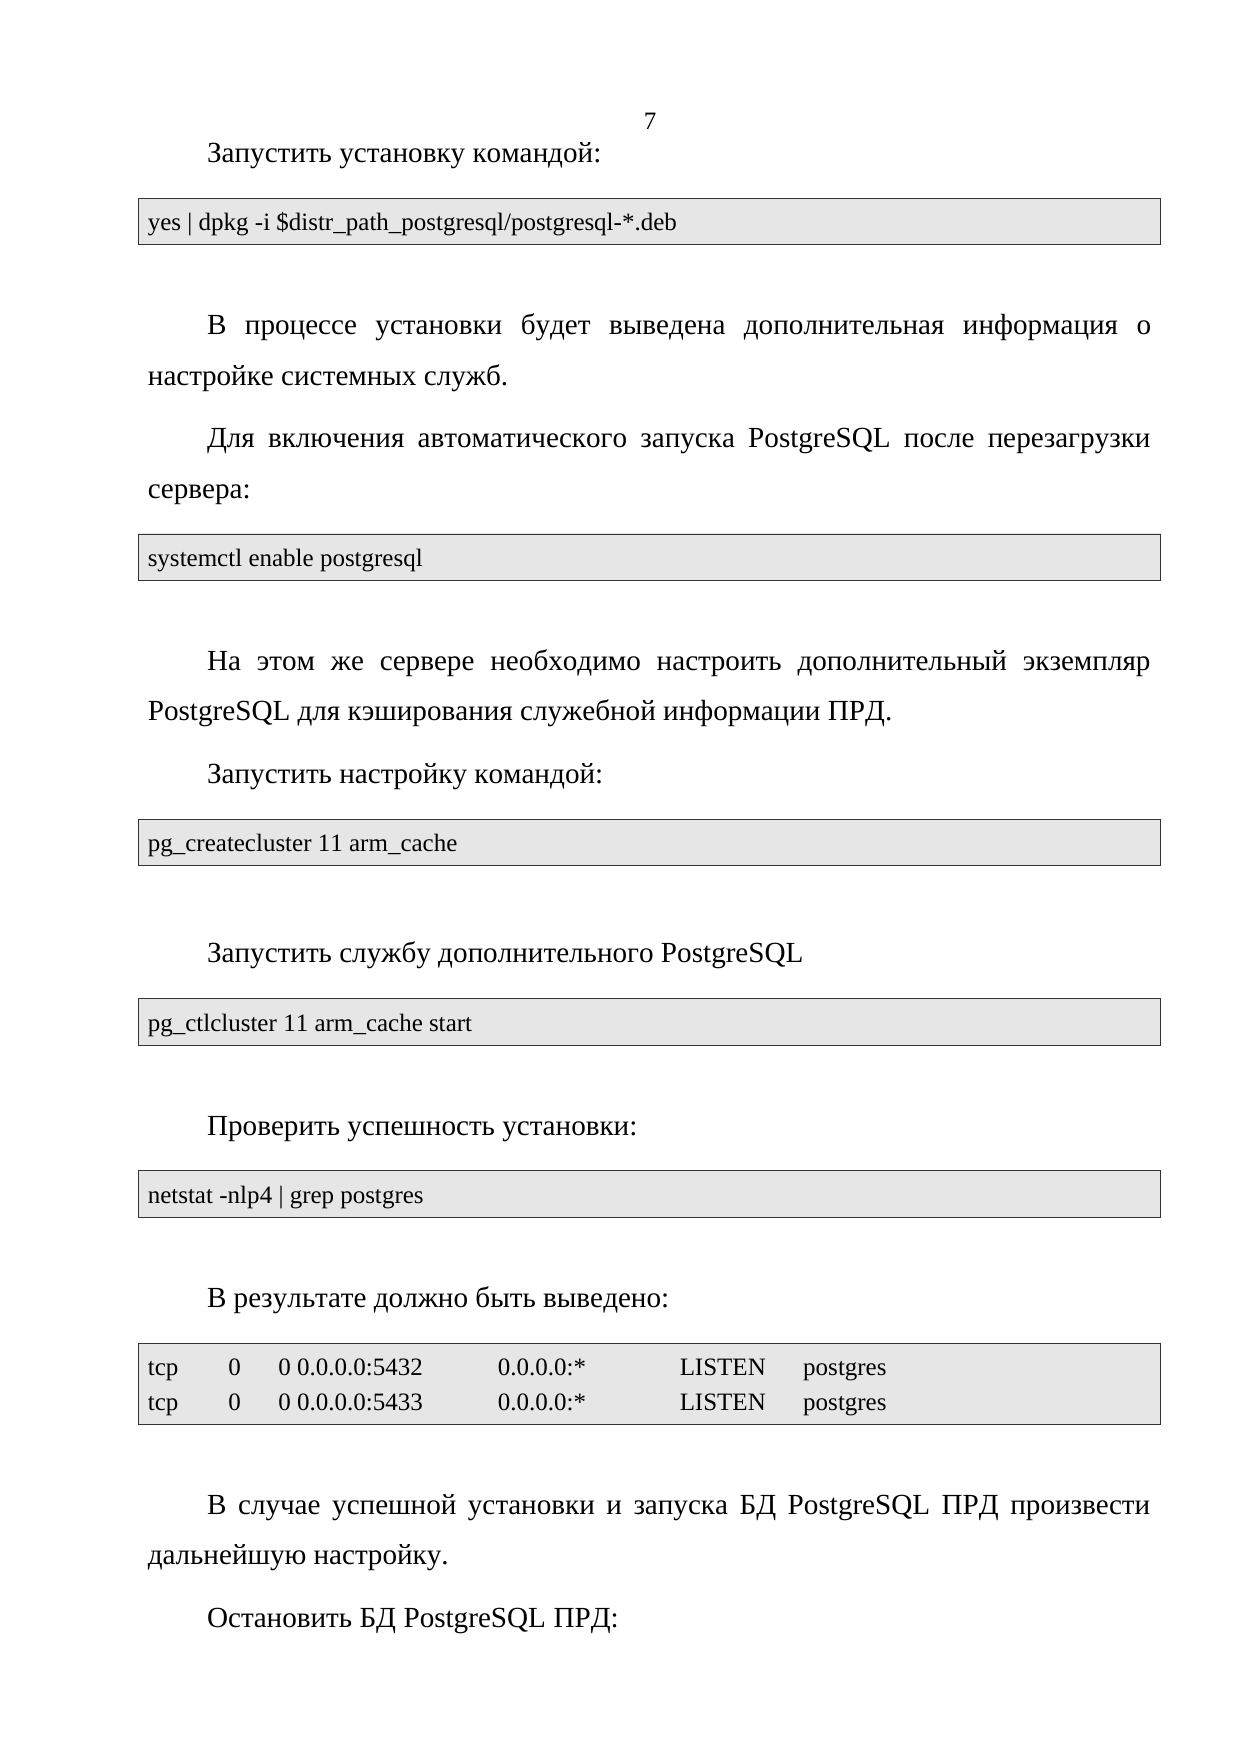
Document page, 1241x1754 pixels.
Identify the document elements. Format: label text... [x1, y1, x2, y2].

text pg_ctlcluster 11 arm_cache start [139, 999, 1160, 1045]
text tcp 0 0 0.0.0.0:5432 0.0.0.0:* LISTEN postgres [139, 1344, 1160, 1378]
text pg_createcluster 11 arm_cache [139, 820, 1160, 865]
text netstat -nlp4 | grep postgres [139, 1171, 1160, 1217]
text yes | dpkg -i $distr_path_postgresql/postgresql-*.deb [139, 199, 1160, 244]
text Запустить службу дополнительного PostgreSQL [148, 935, 1152, 969]
text На этом же сервере необходимо настроить дополнительный экземпляр PostgreSQL для кэширования служебной информации ПРД. [148, 643, 1152, 727]
text systemctl enable postgresql [139, 535, 1160, 580]
text В случае успешной установки и запуска БД PostgreSQL ПРД произвести дальнейшую настройку. [148, 1487, 1152, 1571]
text В процессе установки будет выведена дополнительная информация о настройке системных служб. [148, 307, 1152, 391]
text Проверить успешность установки: [148, 1108, 1152, 1141]
text tcp 0 0 0.0.0.0:5433 0.0.0.0:* LISTEN postgres [139, 1378, 1160, 1424]
text Остановить БД PostgreSQL ПРД: [148, 1600, 1152, 1634]
text Для включения автоматического запуска PostgreSQL после перезагрузки сервера: [148, 420, 1152, 504]
text Запустить настройку командой: [148, 756, 1152, 789]
text Запустить установку командой: [148, 135, 1152, 169]
text В результате должно быть выведено: [148, 1280, 1152, 1313]
